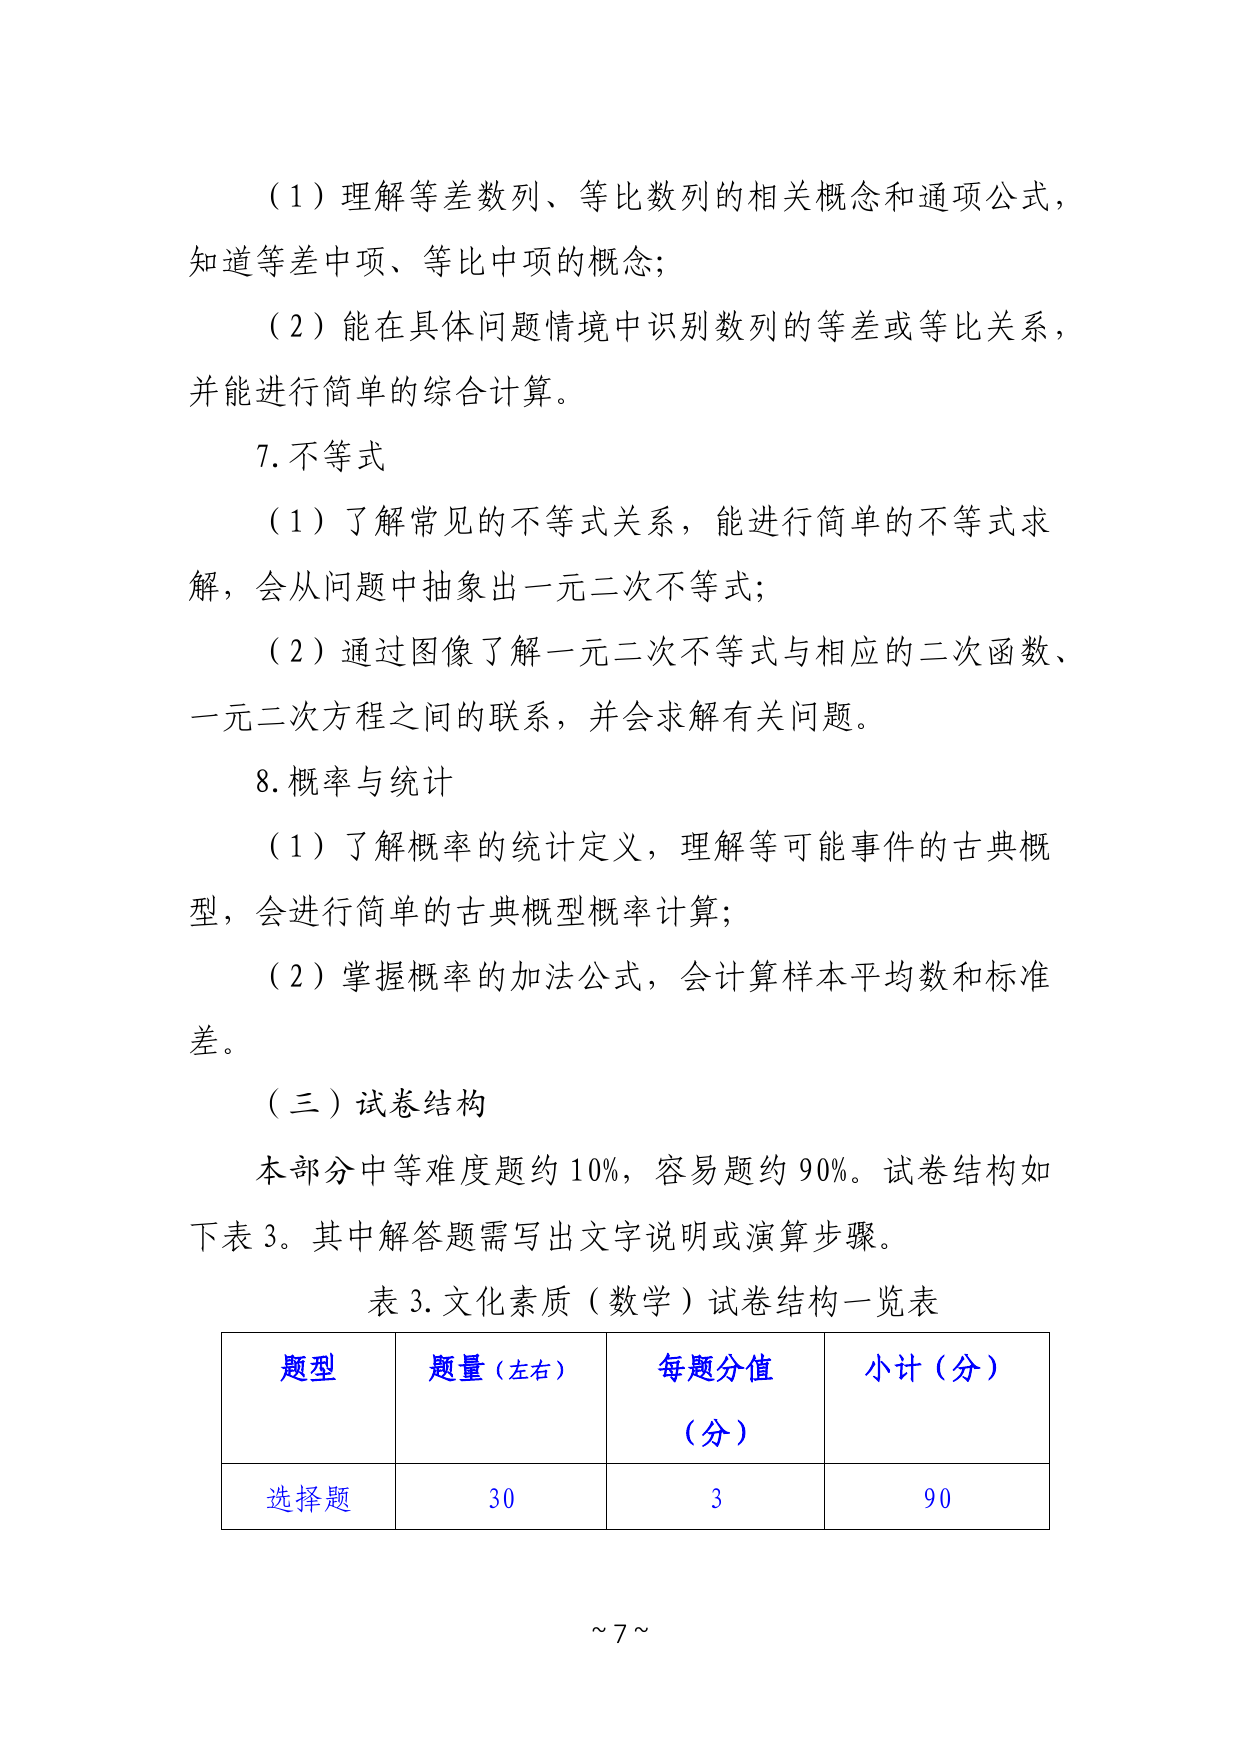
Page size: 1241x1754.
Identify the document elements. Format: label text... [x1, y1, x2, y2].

text （2）通过图像了解一元二次不等式与相应的二次函数、一元二次方程之间的联系，并会求解有关问题。 [187, 617, 1053, 747]
text （1）了解常见的不等式关系，能进行简单的不等式求解，会从问题中抽象出一元二次不等式； [187, 487, 1053, 617]
table_header 题量（左右） [396, 1333, 606, 1463]
text （1）了解概率的统计定义，理解等可能事件的古典概型，会进行简单的古典概型概率计算； [187, 812, 1053, 942]
text （2）掌握概率的加法公式，会计算样本平均数和标准差。 [187, 942, 1053, 1072]
text （1）理解等差数列、等比数列的相关概念和通项公式，知道等差中项、等比中项的概念； [187, 162, 1053, 292]
table_header 每题分值（分） [607, 1333, 824, 1463]
table_header 小计（分） [825, 1333, 1049, 1463]
table_cell 90 [825, 1464, 1049, 1529]
text 本部分中等难度题约10%，容易题约90%。试卷结构如下表3。其中解答题需写出文字说明或演算步骤。 [187, 1137, 1053, 1267]
table_header 题型 [222, 1333, 395, 1463]
text （2）能在具体问题情境中识别数列的等差或等比关系，并能进行简单的综合计算。 [187, 292, 1053, 422]
table_cell 3 [607, 1464, 824, 1529]
table_cell 选择题 [222, 1464, 395, 1529]
text 8.概率与统计 [187, 747, 1053, 812]
text 表3.文化素质（数学）试卷结构一览表 [187, 1267, 1053, 1332]
text 7.不等式 [187, 422, 1053, 487]
text （三）试卷结构 [187, 1072, 1053, 1137]
table_cell 30 [396, 1464, 606, 1529]
